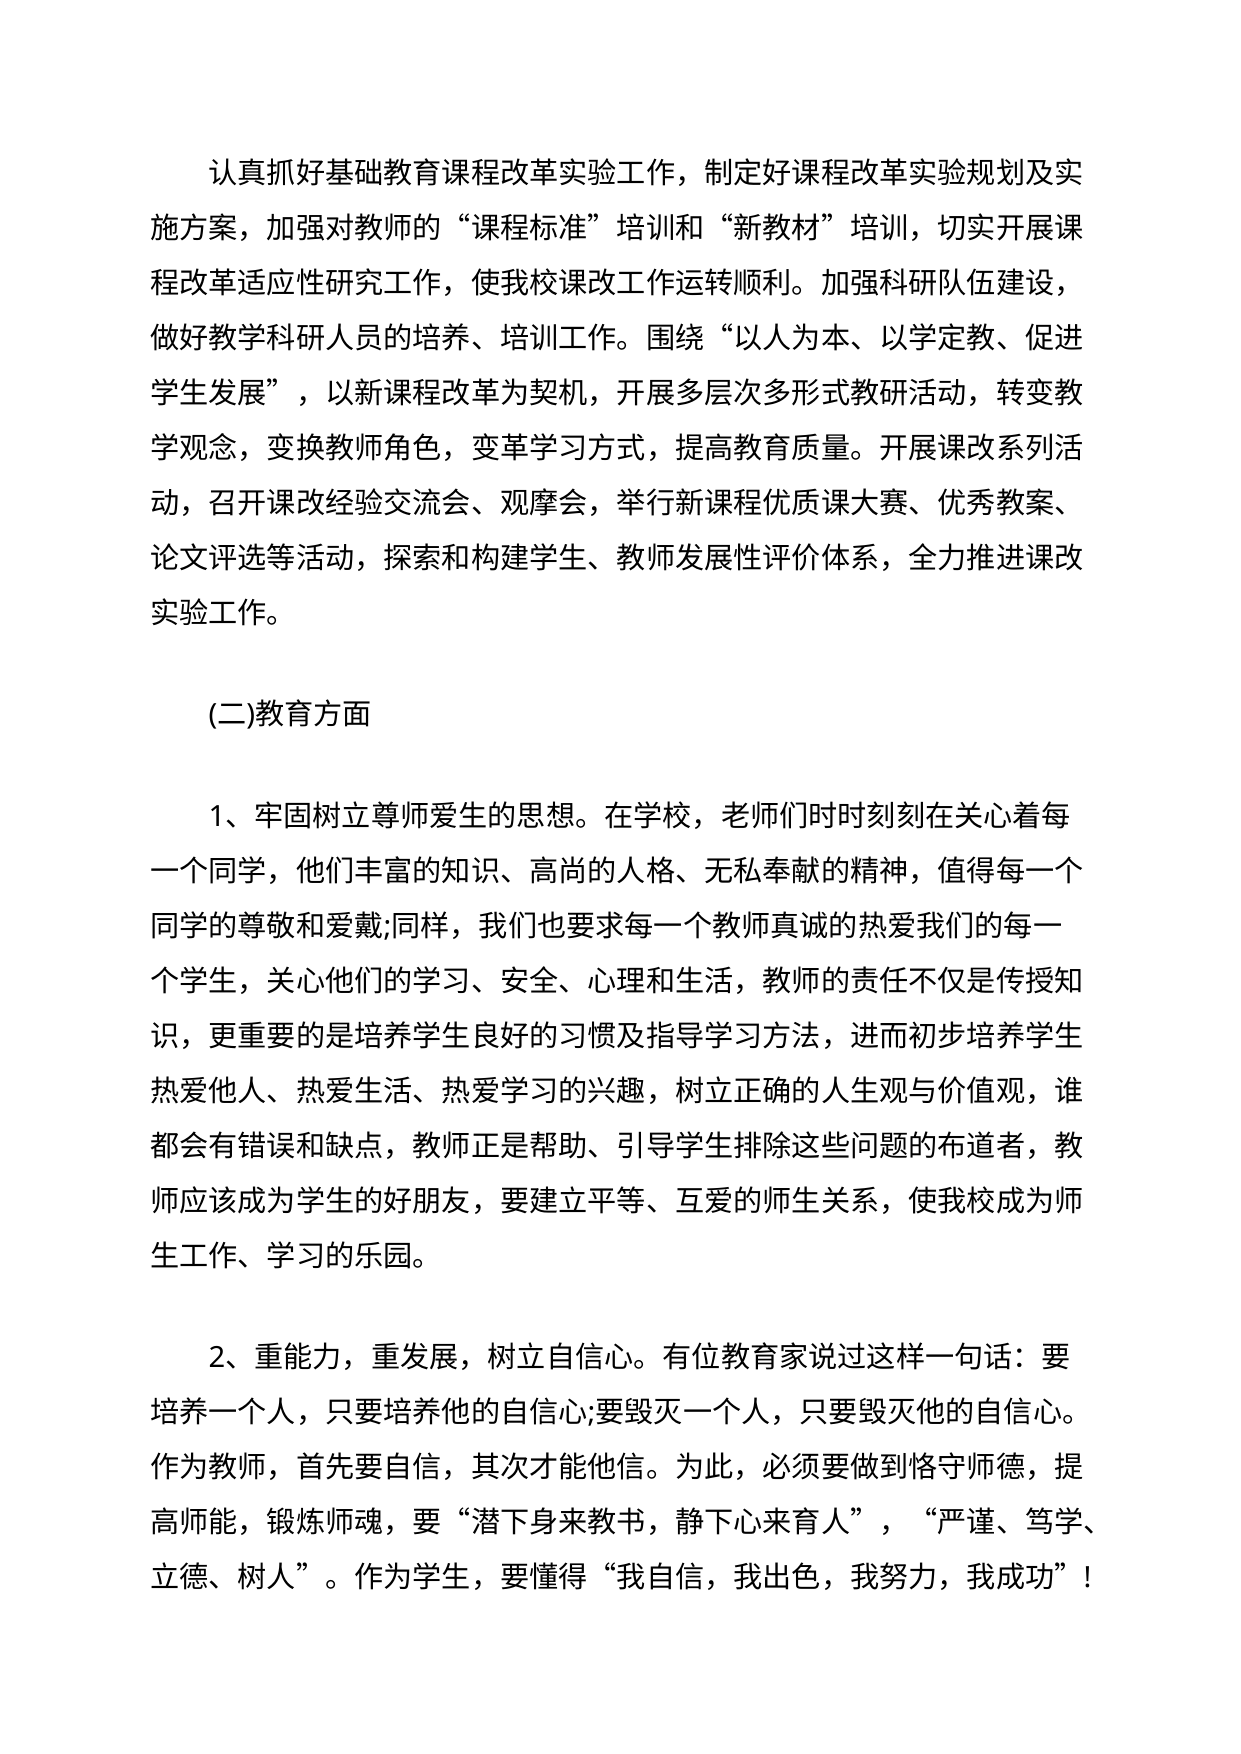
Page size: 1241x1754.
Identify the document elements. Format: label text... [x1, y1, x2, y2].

text 1、牢固树立尊师爱生的思想。在学校，老师们时时刻刻在关心着每一个同学，他们丰富的知识、高尚的人格、无私奉献的精神，值得每一个同学的尊敬和爱戴;同样，我们也要求每一个教师真诚的热爱我们的每一个学生，关心他们的学习、安全、心理和生活，教师的责任不仅是传授知识，更重要的是培养学生良好的习惯及指导学习方法，进而初步培养学生热爱他人、热爱生活、热爱学习的兴趣，树立正确的人生观与价值观，谁都会有错误和缺点，教师正是帮助、引导学生排除这些问题的布道者，教师应该成为学生的好朋友，要建立平等、互爱的师生关系，使我校成为师生工作、学习的乐园。 [150, 793, 1090, 1274]
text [150, 1334, 1090, 1596]
text (二)教育方面 [150, 691, 1090, 733]
text 认真抓好基础教育课程改革实验工作，制定好课程改革实验规划及实施方案，加强对教师的“课程标准”培训和“新教材”培训，切实开展课程改革适应性研究工作，使我校课改工作运转顺利。加强科研队伍建设，做好教学科研人员的培养、培训工作。围绕“以人为本、以学定教、促进学生发展”，以新课程改革为契机，开展多层次多形式教研活动，转变教学观念，变换教师角色，变革学习方式，提高教育质量。开展课改系列活动，召开课改经验交流会、观摩会，举行新课程优质课大赛、优秀教案、论文评选等活动，探索和构建学生、教师发展性评价体系，全力推进课改实验工作。 [150, 150, 1090, 631]
